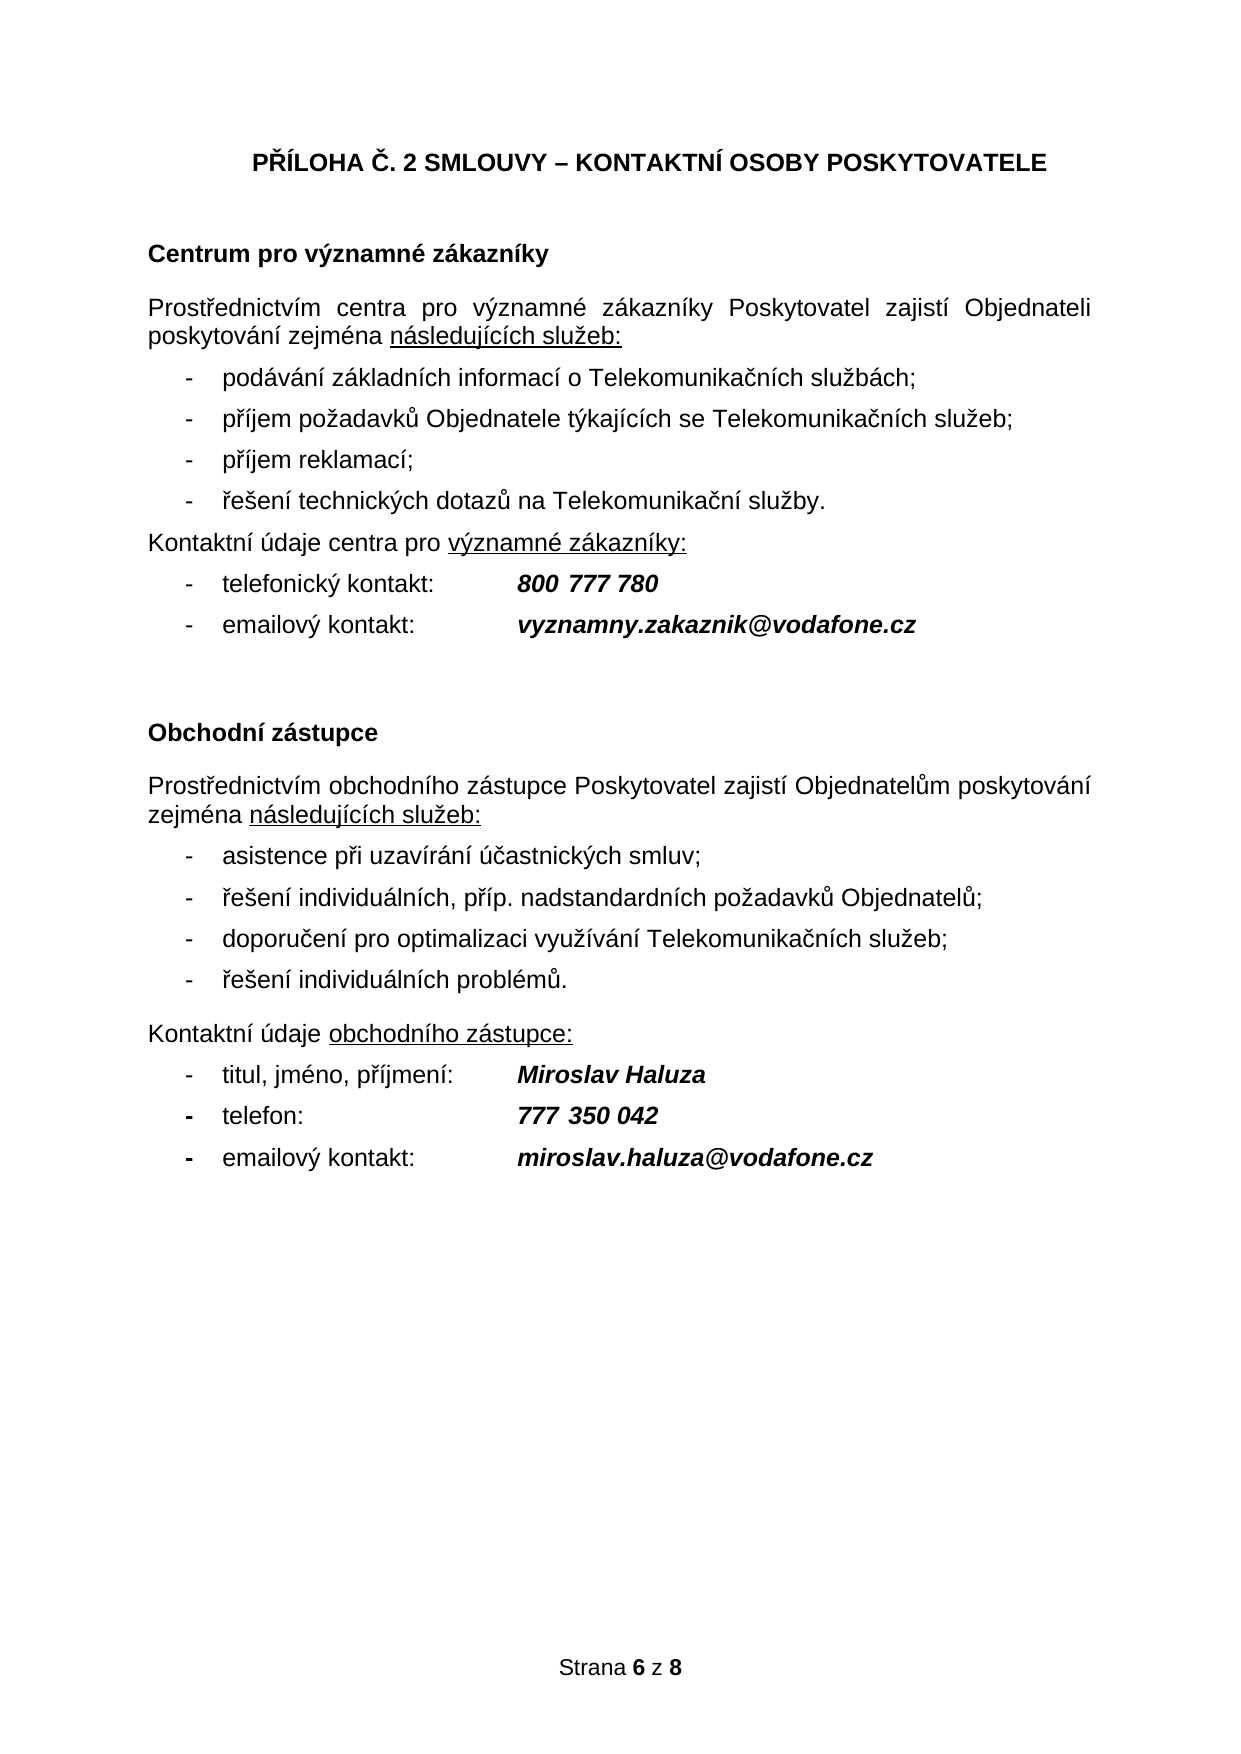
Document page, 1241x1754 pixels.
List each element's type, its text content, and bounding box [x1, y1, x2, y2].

text Kontaktní údaje obchodního zástupce: [148, 1019, 1092, 1047]
list řešení individuálních, příp. nadstandardních požadavků Objednatelů; [185, 882, 1092, 911]
text Centrum pro významné zákazníky [148, 239, 1092, 267]
list řešení individuálních problémů. [185, 965, 1092, 994]
text Prostřednictvím centra pro významné zákazníky Poskytovatel zajistí Objednateli poskytování zejména následujících služeb: [148, 292, 1092, 350]
list doporučení pro optimalizaci využívání Telekomunikačních služeb; [185, 924, 1092, 952]
list telefonický kontakt: 800 777 780 [185, 569, 1092, 597]
list řešení technických dotazů na Telekomunikační služby. [185, 486, 1092, 515]
list telefon: 777 350 042 [185, 1101, 1092, 1130]
list příjem reklamací; [185, 445, 1092, 474]
list emailový kontakt: miroslav.haluza@vodafone.cz [185, 1142, 1092, 1171]
list emailový kontakt: vyznamny.zakaznik@vodafone.cz [185, 610, 1092, 639]
list příjem požadavků Objednatele týkajících se Telekomunikačních služeb; [185, 404, 1092, 432]
list podávání základních informací o Telekomunikačních službách; [185, 362, 1092, 391]
text Obchodní zástupce [148, 717, 1092, 746]
text Prostřednictvím obchodního zástupce Poskytovatel zajistí Objednatelům poskytování zejména následujících služeb: [148, 771, 1092, 829]
list titul, jméno, příjmení: Miroslav Haluza [185, 1060, 1092, 1089]
list asistence při uzavírání účastnických smluv; [185, 841, 1092, 870]
text Kontaktní údaje centra pro významné zákazníky: [148, 527, 1092, 556]
text Příloha č. 2 Smlouvy – Kontaktní osoby Poskytovatele [207, 148, 1092, 176]
